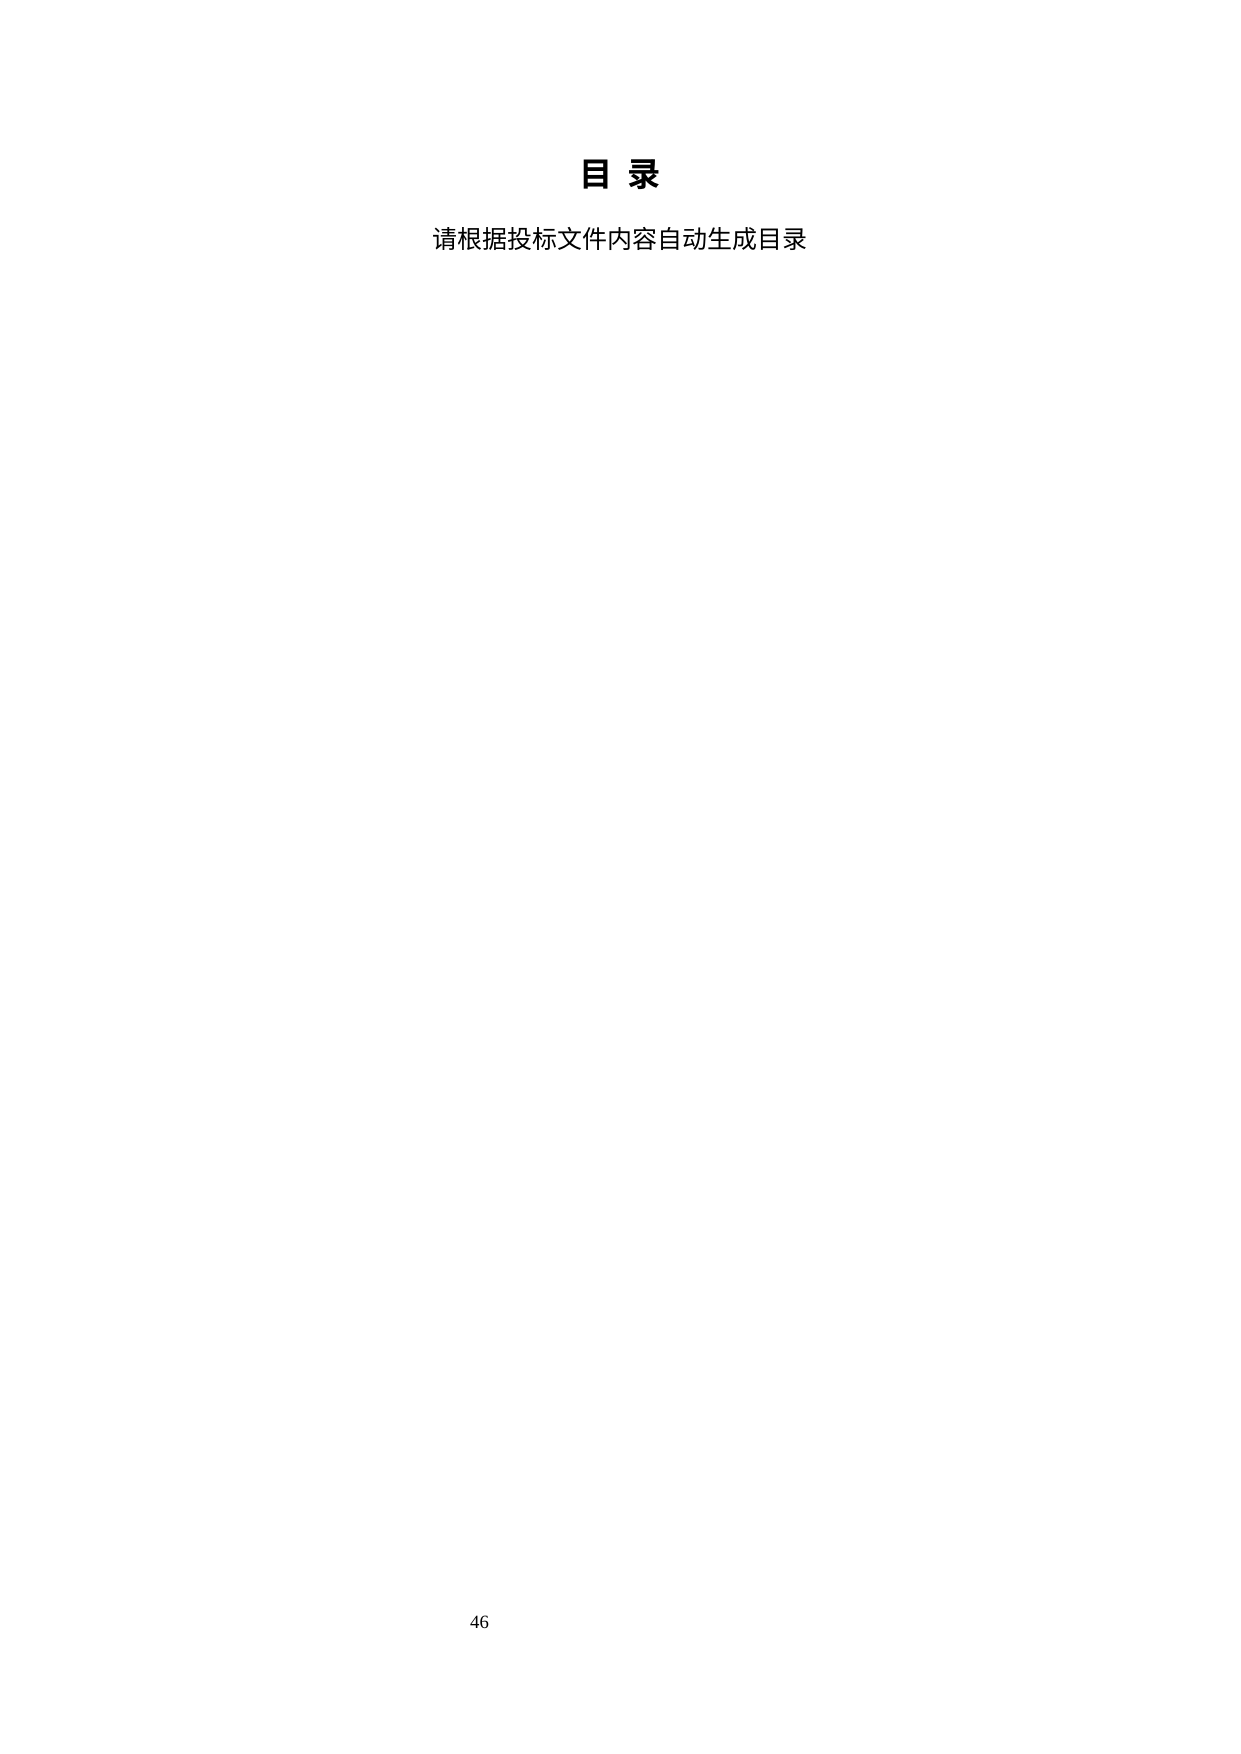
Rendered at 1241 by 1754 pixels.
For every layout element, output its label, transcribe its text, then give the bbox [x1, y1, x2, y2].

text 请根据投标文件内容自动生成目录 [148, 220, 1093, 256]
text 目 录 [148, 148, 1093, 196]
